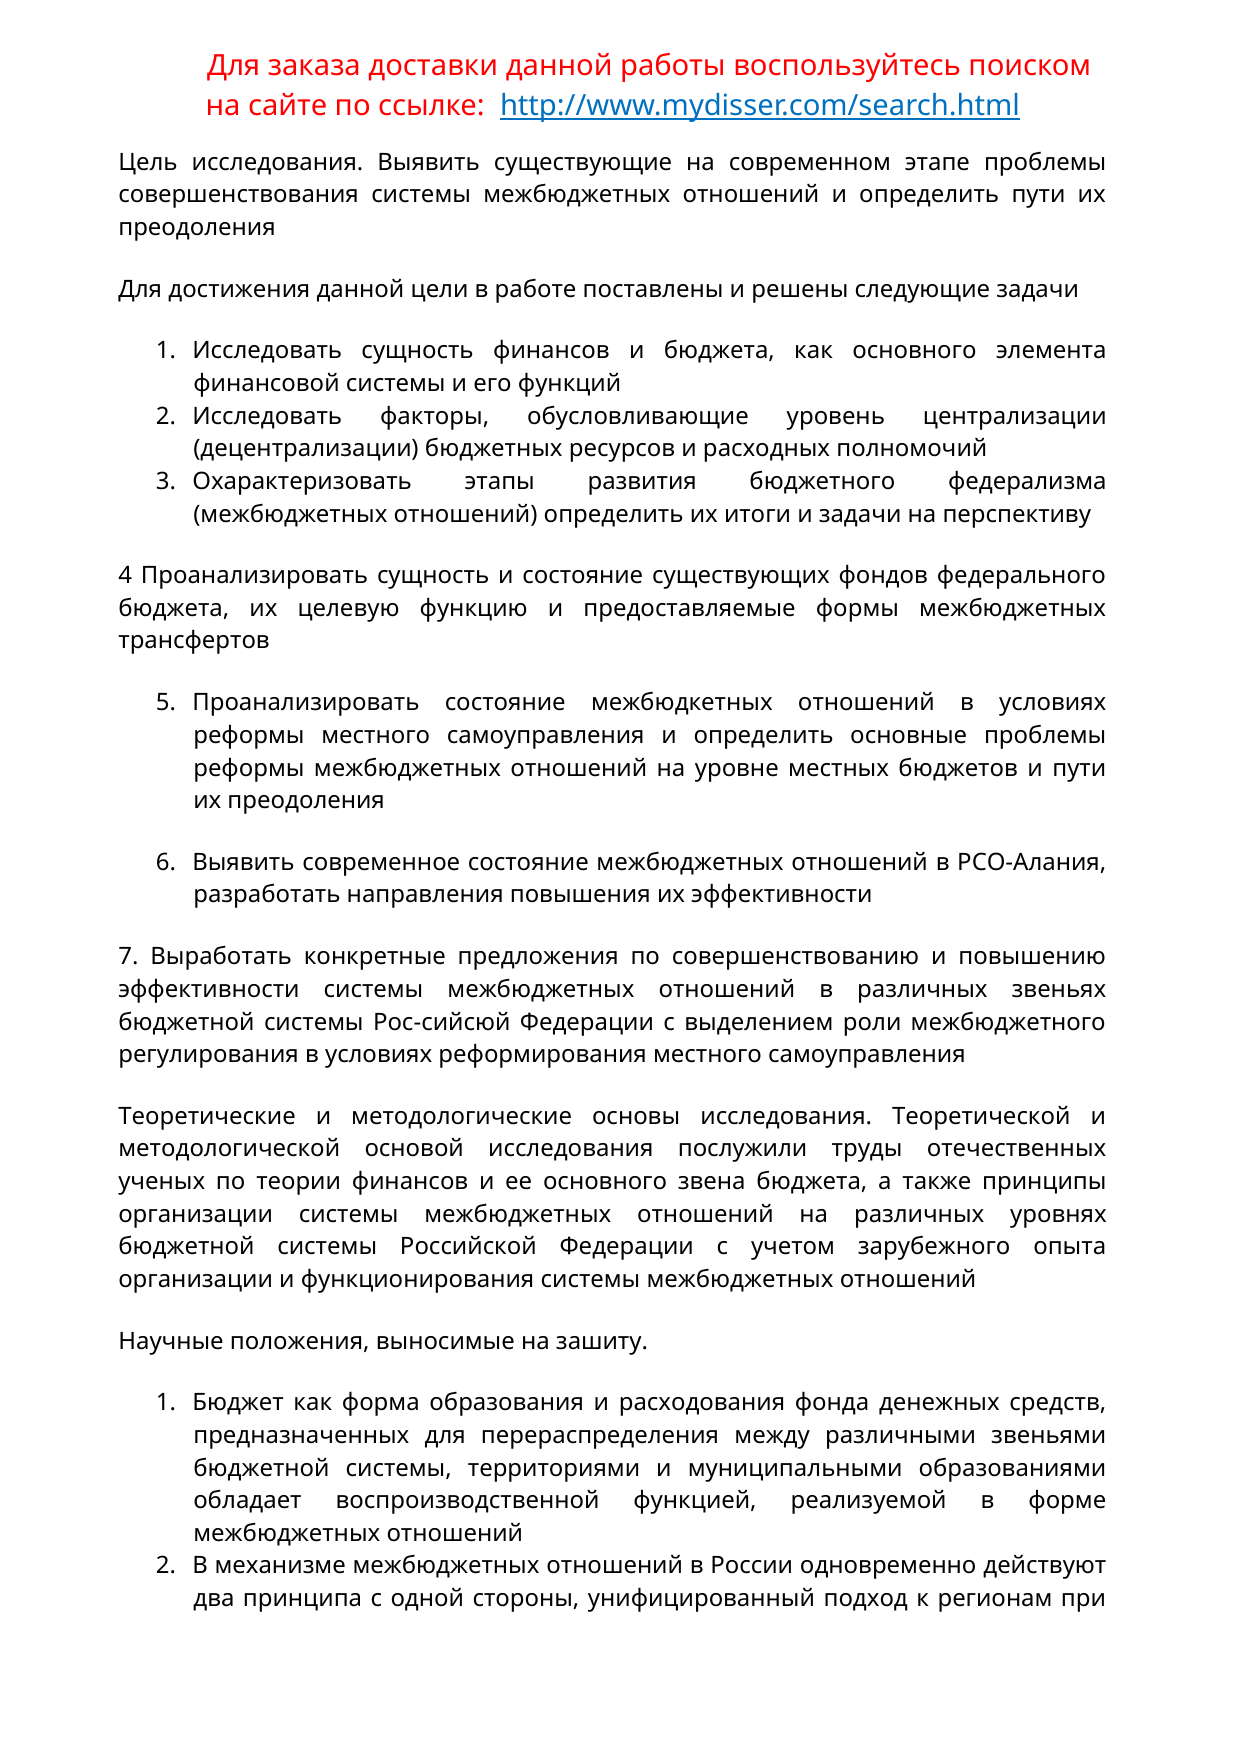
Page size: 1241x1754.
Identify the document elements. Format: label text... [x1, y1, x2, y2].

text Цель исследования. Выявить существующие на современном этапе проблемы совершенствования системы межбюджетных отношений и определить пути их преодоления [118, 144, 1107, 242]
text 7. Выработать конкретные предложения по совершенствованию и повышению эффективности системы межбюджетных отношений в различных звеньях бюджетной системы Рос-сийсюй Федерации с выделением роли межбюджетного регулирования в условиях реформирования местного самоуправления [118, 939, 1107, 1069]
list Исследовать сущность финансов и бюджета, как основного элемента финансовой системы и его функций [156, 333, 1107, 398]
list Проанализировать состояние межбюдкетных отношений в условиях реформы местного самоуправления и определить основные проблемы реформы межбюджетных отношений на уровне местных бюджетов и пути их преодоления [156, 685, 1107, 816]
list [156, 1548, 1107, 1613]
text Теоретические и методологические основы исследования. Теоретической и методологической основой исследования послужили труды отечественных ученых по теории финансов и ее основного звена бюджета, а также принципы организации системы межбюджетных отношений на различных уровнях бюджетной системы Российской Федерации с учетом зарубежного опыта организации и функционирования системы межбюджетных отношений [118, 1099, 1107, 1294]
text Научные положения, выносимые на зашиту. [118, 1323, 1107, 1356]
list Выявить современное состояние межбюджетных отношений в РСО-Алания, разработать направления повышения их эффективности [156, 845, 1107, 910]
list Исследовать факторы, обусловливающие уровень централизации (децентрализации) бюджетных ресурсов и расходных полномочий [156, 398, 1107, 464]
text Для достижения данной цели в работе поставлены и решены следующие задачи [118, 272, 1107, 304]
list Охарактеризовать этапы развития бюджетного федерализма (межбюджетных отношений) определить их итоги и задачи на перспективу [156, 464, 1107, 529]
list Бюджет как форма образования и расходования фонда денежных средств, предназначенных для перераспределения между различными звеньями бюджетной системы, территориями и муниципальными образованиями обладает воспроизводственной функцией, реализуемой в форме межбюджетных отношений [156, 1385, 1107, 1548]
text 4 Проанализировать сущность и состояние существующих фондов федерального бюджета, их целевую функцию и предоставляемые формы межбюджетных трансфертов [118, 558, 1107, 656]
